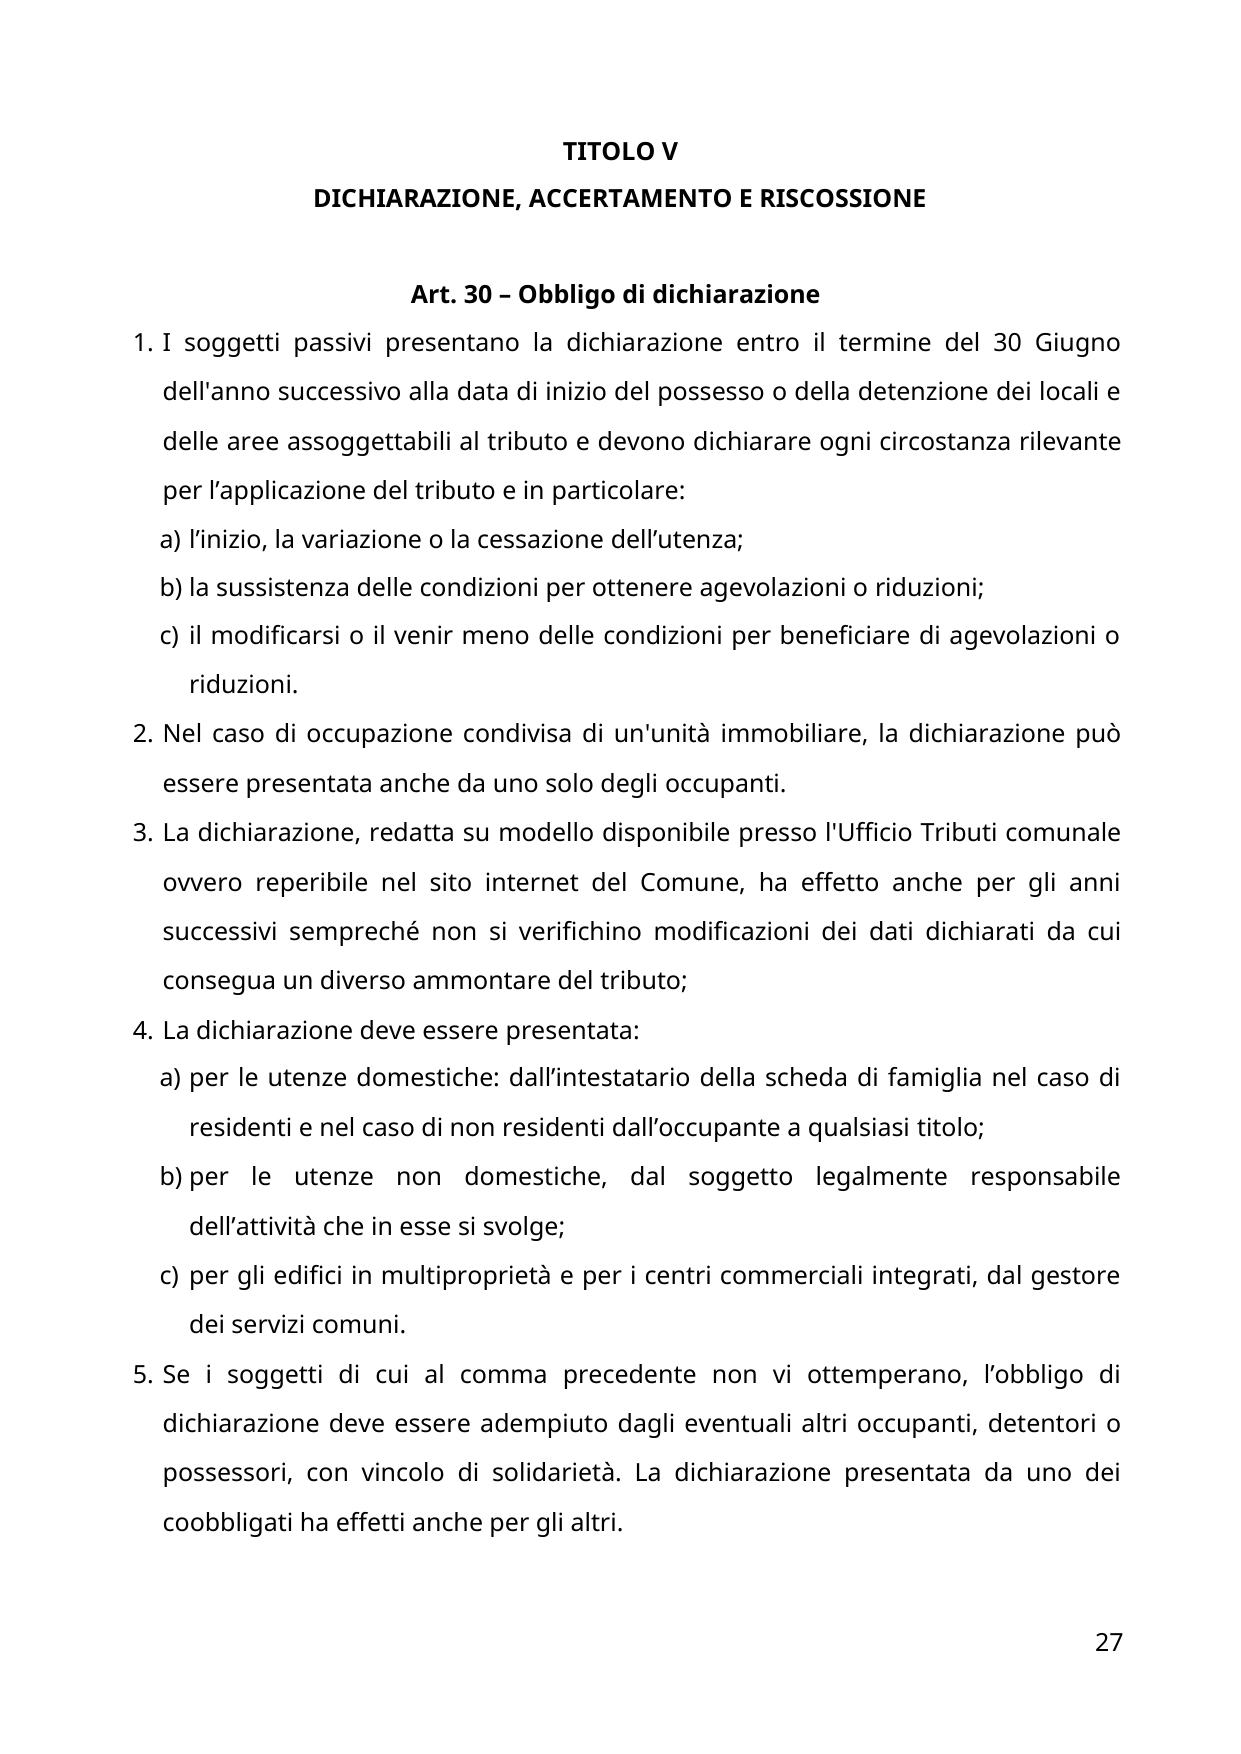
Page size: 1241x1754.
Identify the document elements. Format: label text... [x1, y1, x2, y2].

list Nel caso di occupazione condivisa di un'unità immobiliare, la dichiarazione può essere presentata anche da uno solo degli occupanti. [133, 716, 1122, 799]
list Se i soggetti di cui al comma precedente non vi ottemperano, l’obbligo di dichiarazione deve essere adempiuto dagli eventuali altri occupanti, detentori o possessori, con vincolo di solidarietà. La dichiarazione presentata da uno dei coobbligati ha effetti anche per gli altri. [133, 1356, 1122, 1538]
list per gli edifici in multiproprietà e per i centri commerciali integrati, dal gestore dei servizi comuni. [159, 1257, 1122, 1341]
list la sussistenza delle condizioni per ottenere agevolazioni o riduzioni; [159, 569, 1173, 604]
list La dichiarazione, redatta su modello disponibile presso l'Ufficio Tributi comunale ovvero reperibile nel sito internet del Comune, ha effetto anche per gli anni successivi sempreché non si verifichino modificazioni dei dati dichiarati da cui consegua un diverso ammontare del tributo; [133, 815, 1122, 997]
subtitle TITOLO V [295, 133, 946, 167]
text Art. 30 – Obbligo di dichiarazione [411, 277, 1173, 311]
list per le utenze non domestiche, dal soggetto legalmente responsabile dell’attività che in esse si svolge; [159, 1159, 1122, 1242]
text DICHIARAZIONE, ACCERTAMENTO E RISCOSSIONE [295, 181, 944, 215]
list La dichiarazione deve essere presentata: [133, 1012, 1173, 1046]
list per le utenze domestiche: dall’intestatario della scheda di famiglia nel caso di residenti e nel caso di non residenti dall’occupante a qualsiasi titolo; [159, 1060, 1122, 1143]
list l’inizio, la variazione o la cessazione dell’utenza; [159, 522, 1173, 556]
list I soggetti passivi presentano la dichiarazione entro il termine del 30 Giugno dell'anno successivo alla data di inizio del possesso o della detenzione dei locali e delle aree assoggettabili al tributo e devono dichiarare ogni circostanza rilevante per l’applicazione del tributo e in particolare: [133, 324, 1123, 507]
list il modificarsi o il venir meno delle condizioni per beneficiare di agevolazioni o riduzioni. [159, 617, 1122, 701]
